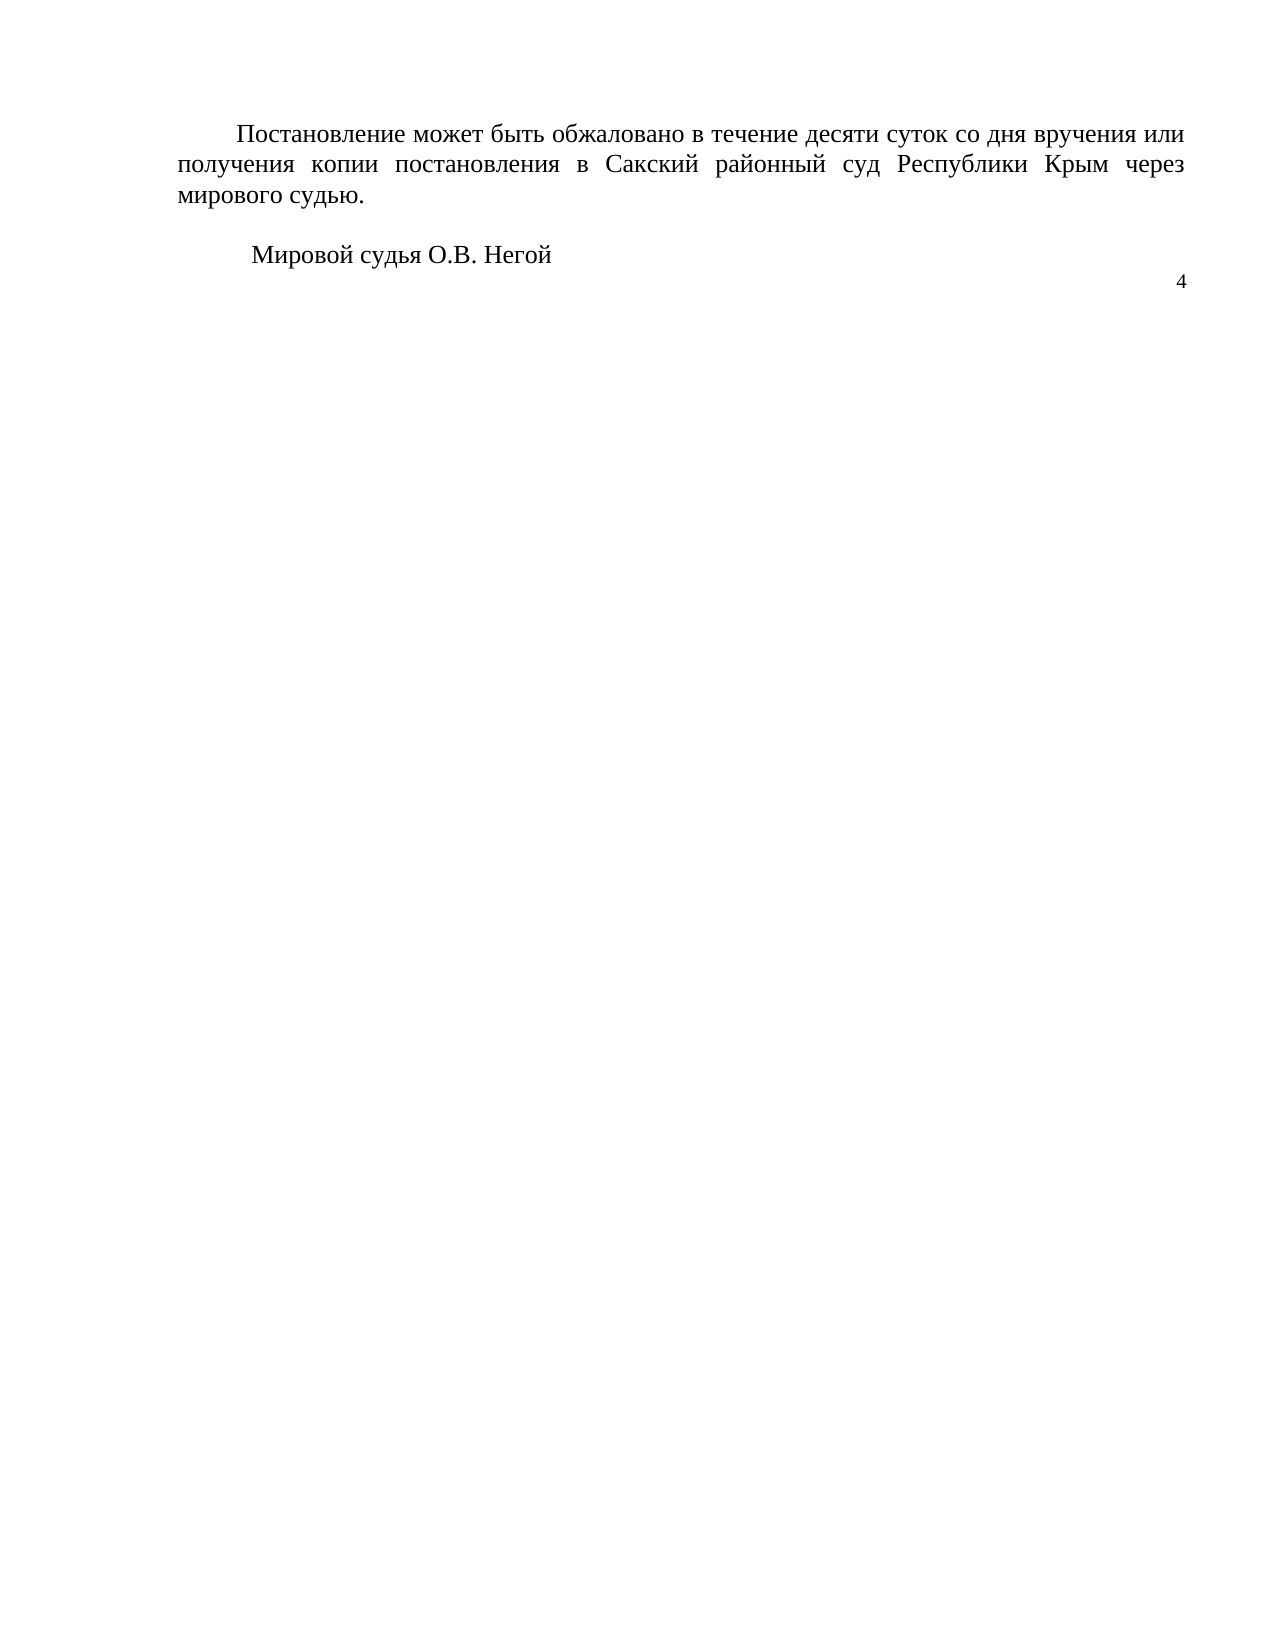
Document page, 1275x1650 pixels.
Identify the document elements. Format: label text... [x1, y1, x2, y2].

text 4 [177, 269, 1186, 293]
text Постановление может быть обжаловано в течение десяти суток со дня вручения или получения копии постановления в Сакский районный суд Республики Крым через мирового судью. [177, 118, 1186, 209]
text Мировой судья О.В. Негой [177, 239, 1186, 269]
